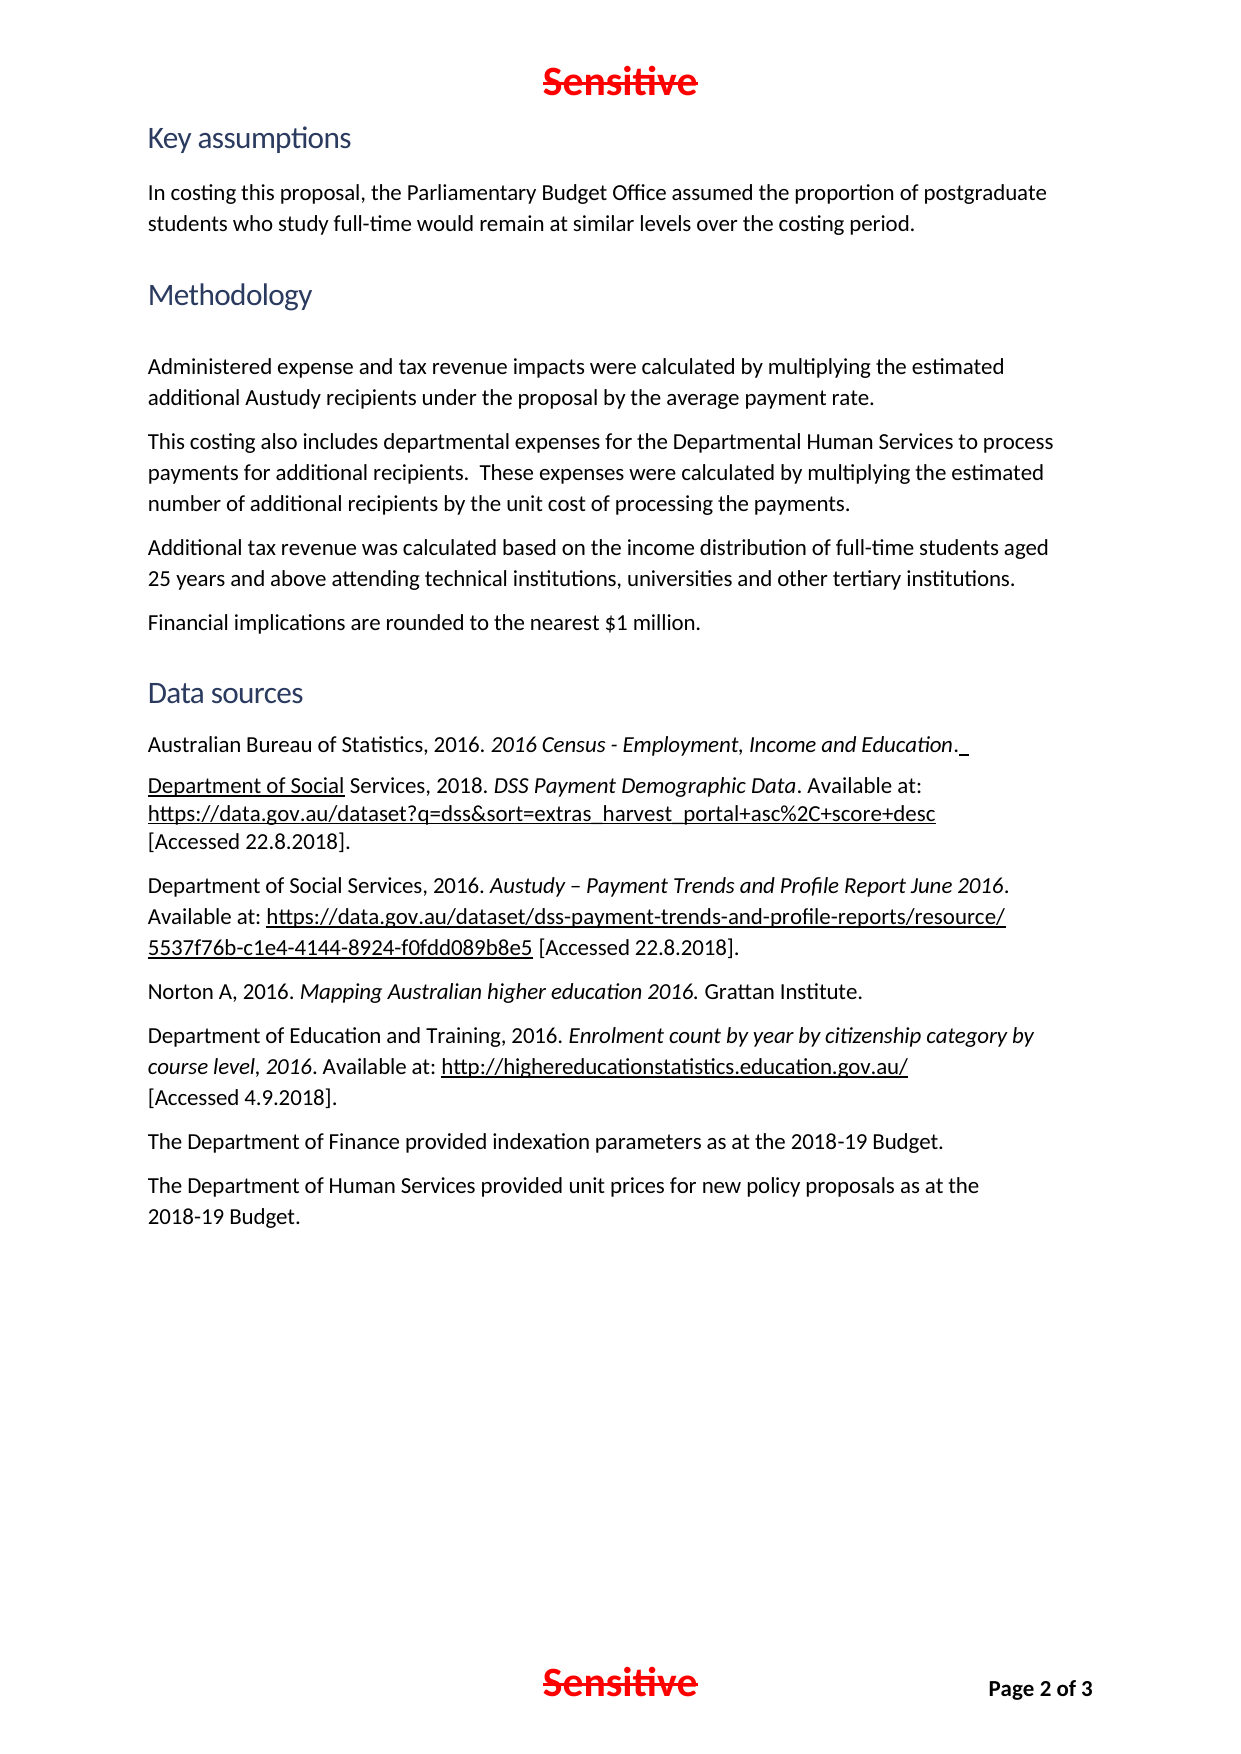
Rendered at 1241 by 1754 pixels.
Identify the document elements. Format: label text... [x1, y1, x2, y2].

text The Department of Finance provided indexation parameters as at the 2018-19 Budget. [148, 1124, 1092, 1155]
text Norton A, 2016. Mapping Australian higher education 2016. Grattan Institute. [148, 974, 1092, 1005]
text Administered expense and tax revenue impacts were calculated by multiplying the estimated additional Austudy recipients under the proposal by the average payment rate. [148, 348, 1092, 411]
text Department of Social Services, 2018. DSS Payment Demographic Data. Available at: https://data.gov.au/dataset?q=dss&sort=extras_harvest_portal+asc%2C+score+desc [Accessed 22.8.2018]. [148, 771, 1092, 855]
subtitle Key assumptions [148, 118, 1092, 156]
subtitle Methodology [148, 275, 1092, 313]
subtitle Data sources [148, 673, 1092, 712]
text In costing this proposal, the Parliamentary Budget Office assumed the proportion of postgraduate students who study full-time would remain at similar levels over the costing period. [148, 175, 1092, 237]
text Additional tax revenue was calculated based on the income distribution of full-time students aged 25 years and above attending technical institutions, universities and other tertiary institutions. [148, 530, 1092, 592]
text Australian Bureau of Statistics, 2016. 2016 Census - Employment, Income and Education. [148, 730, 1092, 758]
text The Department of Human Services provided unit prices for new policy proposals as at the 2018-19 Budget. [148, 1167, 1092, 1230]
text Department of Education and Training, 2016. Enrolment count by year by citizenship category by course level, 2016. Available at: http://highereducationstatistics.education.gov.au/ [Accessed 4.9.2018]. [148, 1017, 1092, 1111]
text This costing also includes departmental expenses for the Departmental Human Services to process payments for additional recipients. These expenses were calculated by multiplying the estimated number of additional recipients by the unit cost of processing the payments. [148, 423, 1092, 517]
text Department of Social Services, 2016. Austudy – Payment Trends and Profile Report June 2016. Available at: https://data.gov.au/dataset/dss-payment-trends-and-profile-reports/resource/5537f76b-c1e4-4144-8924-f0fdd089b8e5 [Accessed 22.8.2018]. [148, 867, 1092, 961]
text Financial implications are rounded to the nearest $1 million. [148, 605, 1092, 636]
